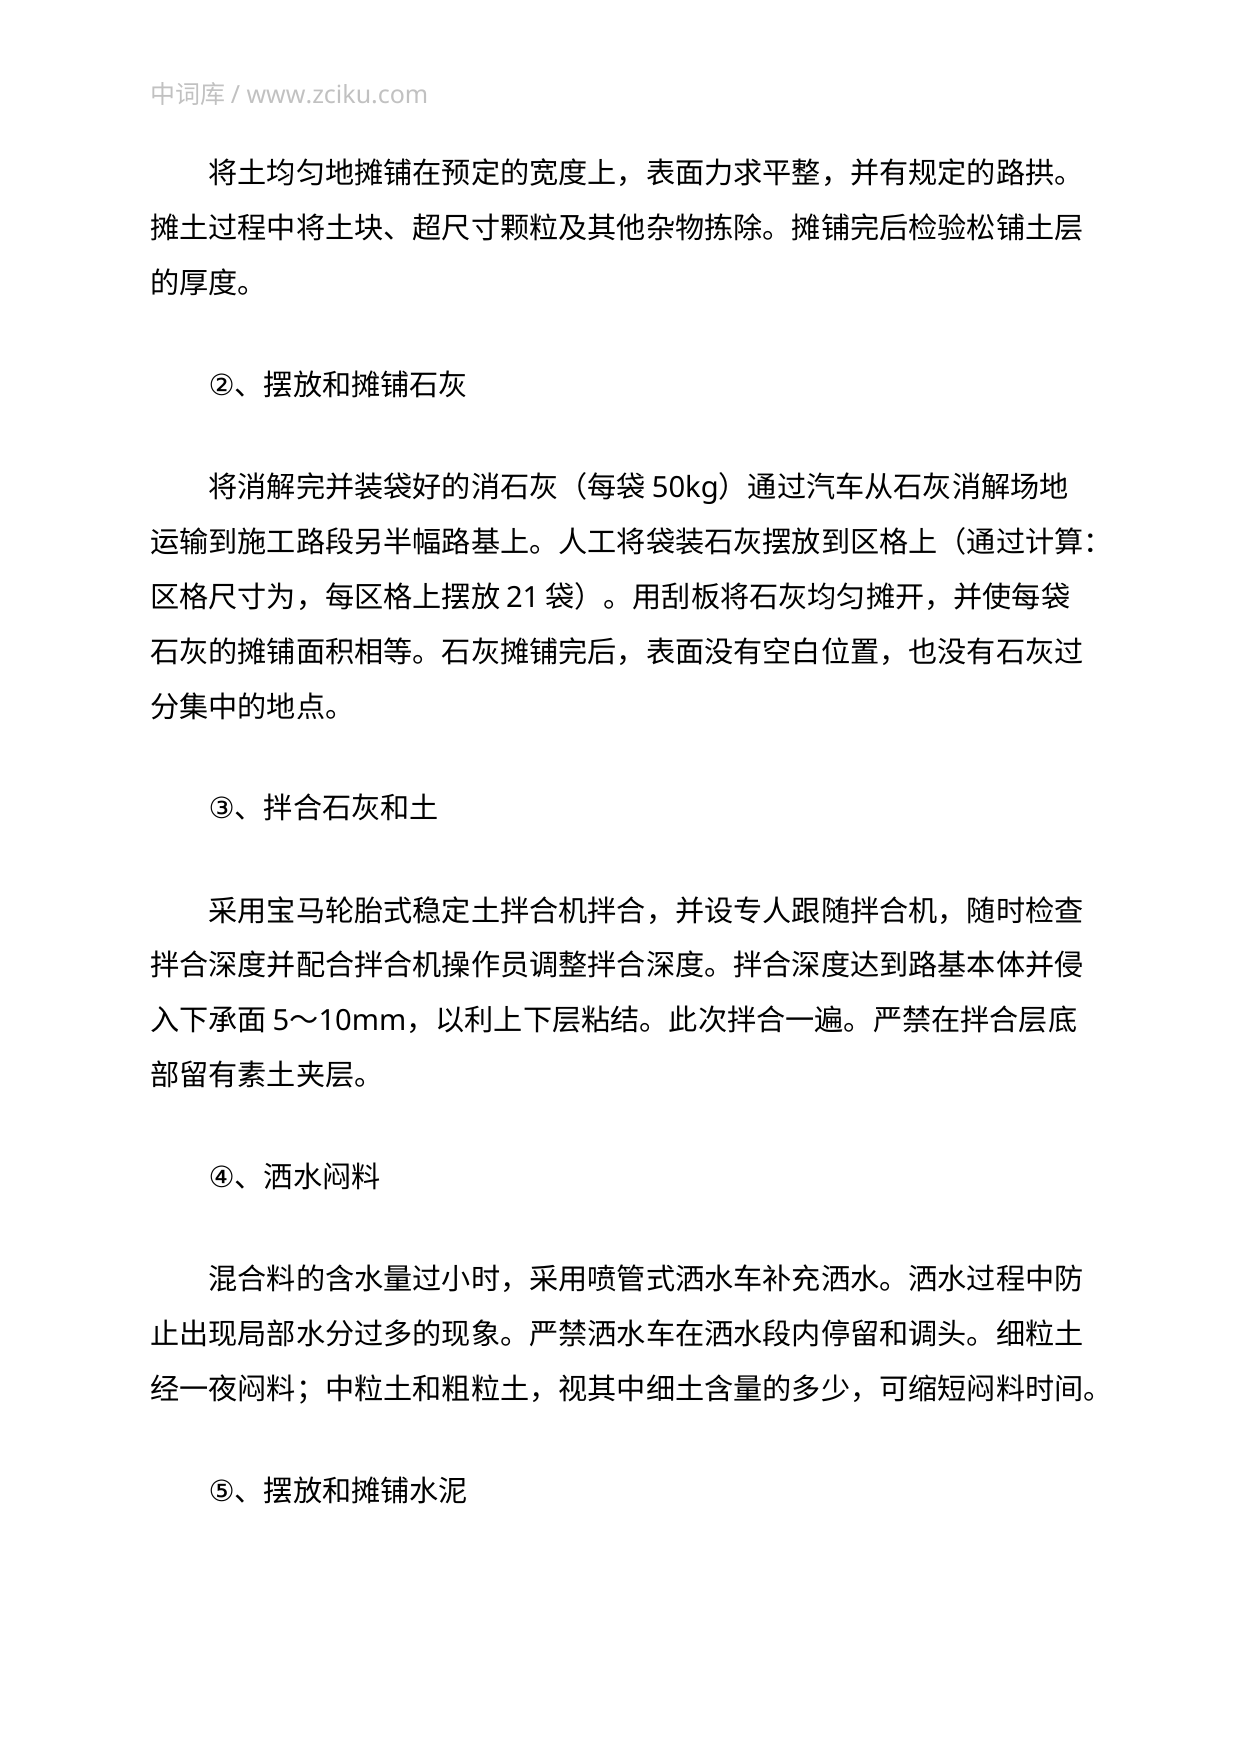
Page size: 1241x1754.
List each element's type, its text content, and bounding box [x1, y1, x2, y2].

text 将消解完并装袋好的消石灰（每袋50kg）通过汽车从石灰消解场地运输到施工路段另半幅路基上。人工将袋装石灰摆放到区格上（通过计算：区格尺寸为，每区格上摆放21袋）。用刮板将石灰均匀摊开，并使每袋石灰的摊铺面积相等。石灰摊铺完后，表面没有空白位置，也没有石灰过分集中的地点。 [150, 463, 1090, 726]
text 将土均匀地摊铺在预定的宽度上，表面力求平整，并有规定的路拱。摊土过程中将土块、超尺寸颗粒及其他杂物拣除。摊铺完后检验松铺土层的厚度。 [150, 150, 1090, 302]
text ④、洒水闷料 [150, 1154, 1090, 1196]
text 采用宝马轮胎式稳定土拌合机拌合，并设专人跟随拌合机，随时检查拌合深度并配合拌合机操作员调整拌合深度。拌合深度达到路基本体并侵入下承面5～10mm，以利上下层粘结。此次拌合一遍。严禁在拌合层底部留有素土夹层。 [150, 887, 1090, 1094]
text ⑤、摆放和摊铺水泥 [150, 1467, 1090, 1509]
text ②、摆放和摊铺石灰 [150, 362, 1090, 404]
text 混合料的含水量过小时，采用喷管式洒水车补充洒水。洒水过程中防止出现局部水分过多的现象。严禁洒水车在洒水段内停留和调头。细粒土经一夜闷料；中粒土和粗粒土，视其中细土含量的多少，可缩短闷料时间。 [150, 1256, 1090, 1408]
text ③、拌合石灰和土 [150, 785, 1090, 827]
